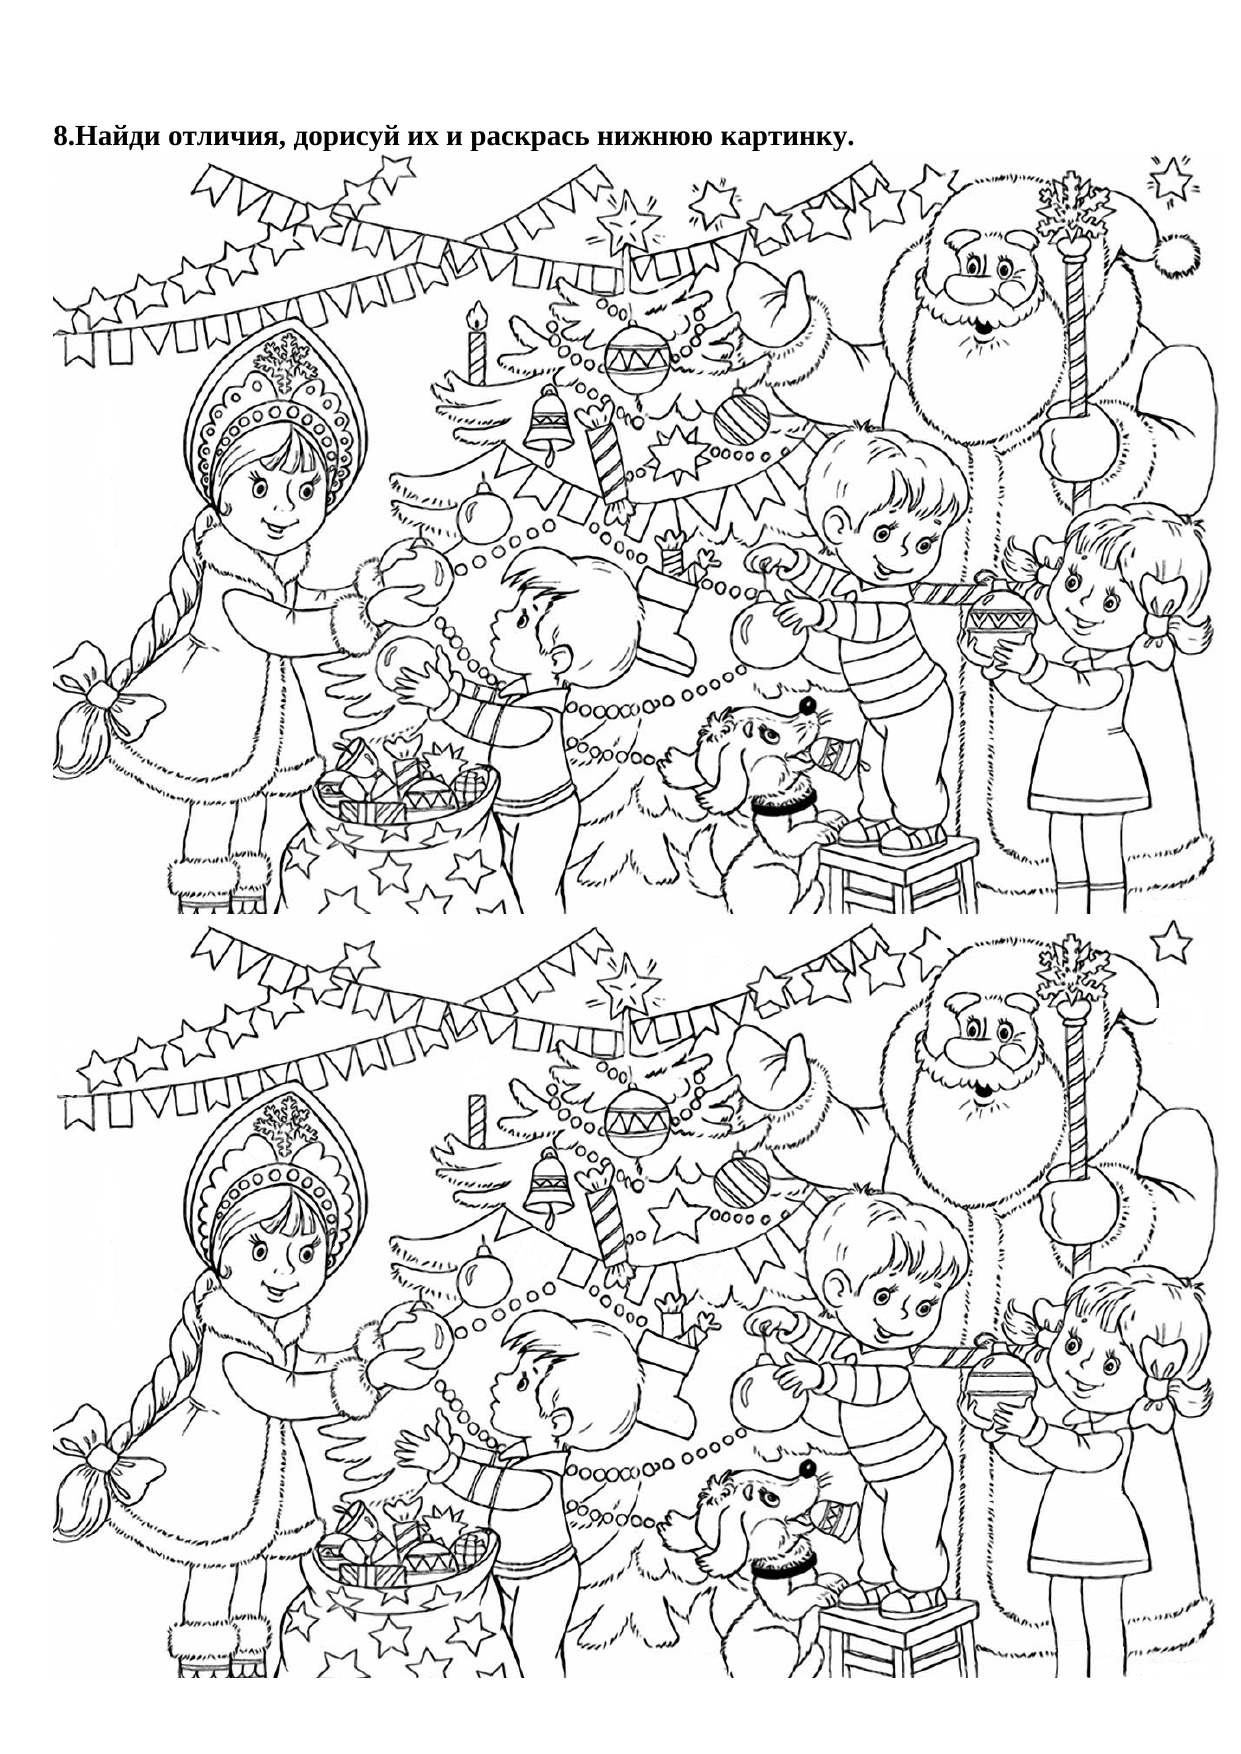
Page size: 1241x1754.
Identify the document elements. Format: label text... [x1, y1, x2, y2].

picture [53, 151, 1220, 1678]
text 8.Найди отличия, дорисуй их и раскрась нижнюю картинку. [53, 118, 1196, 151]
